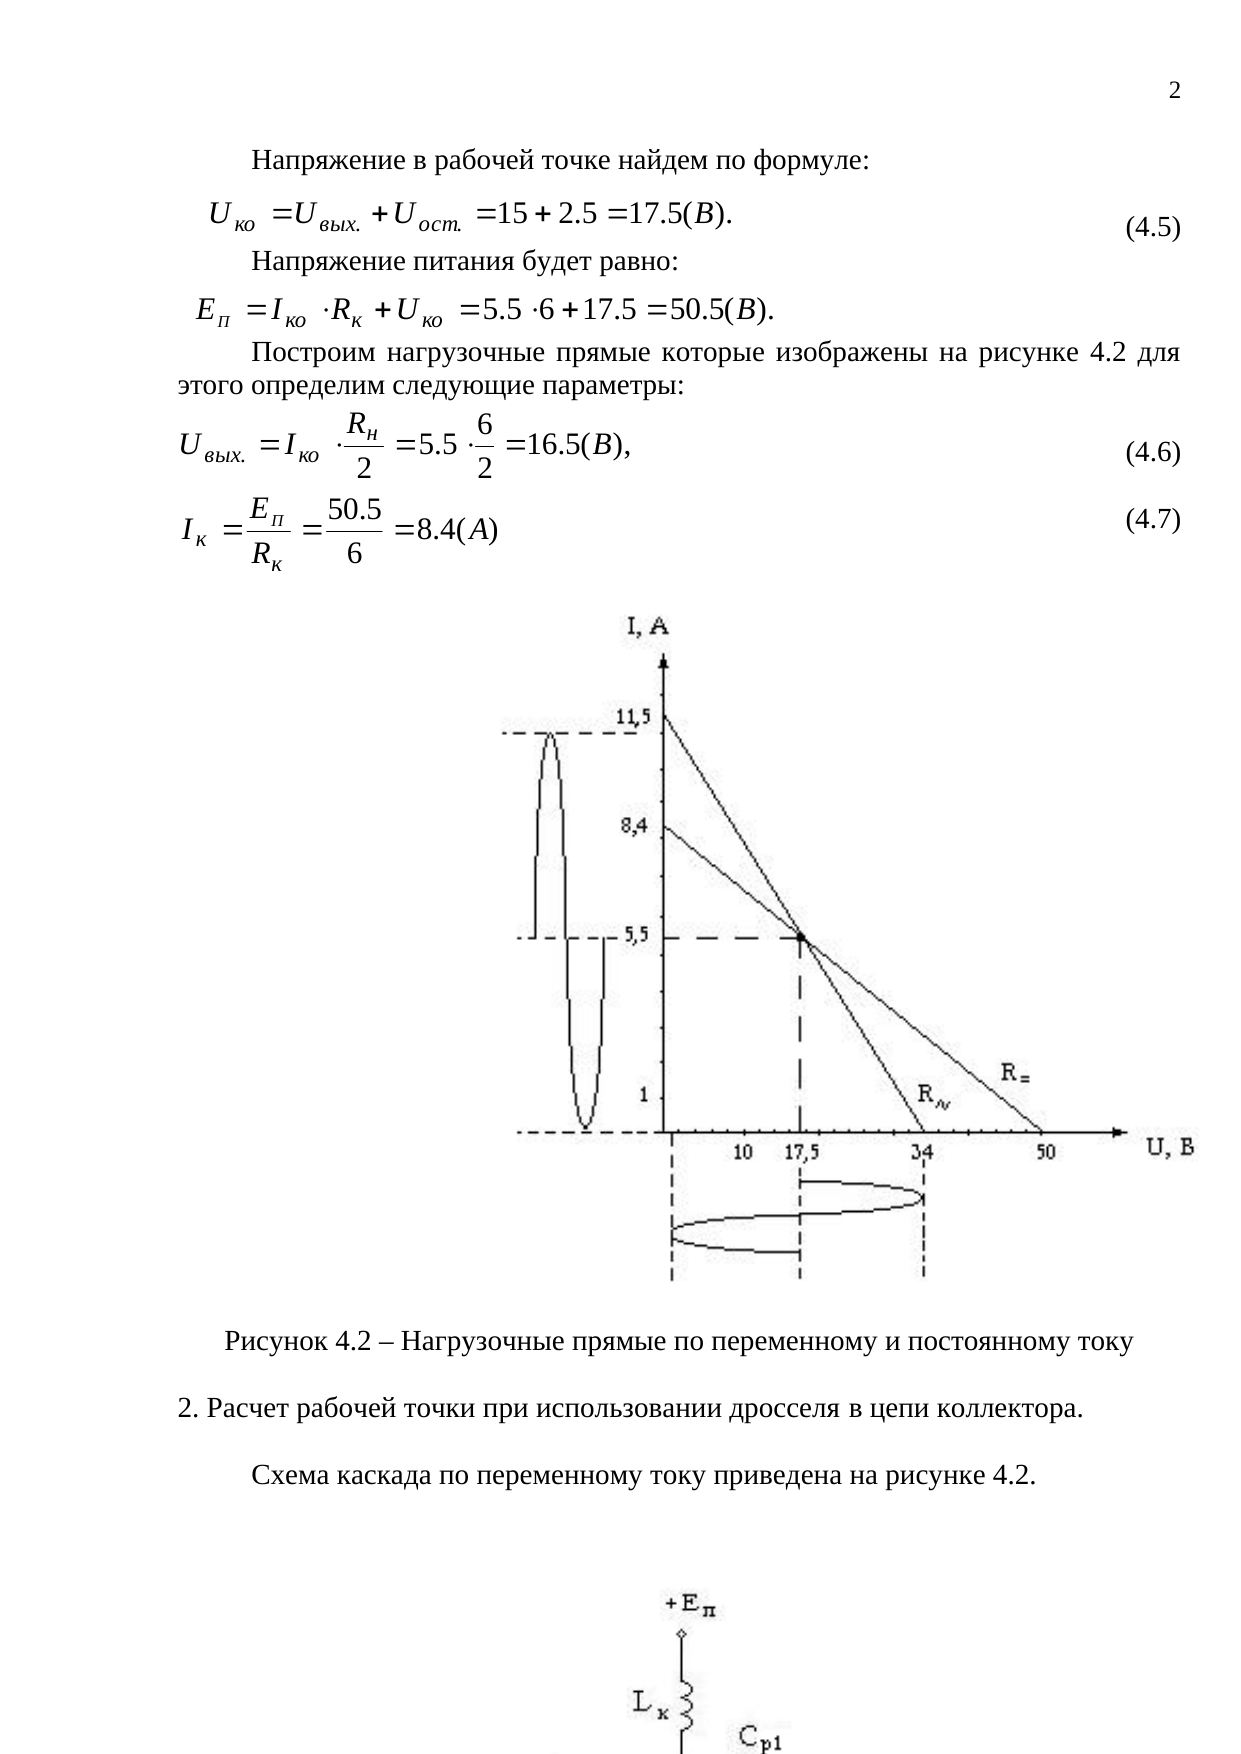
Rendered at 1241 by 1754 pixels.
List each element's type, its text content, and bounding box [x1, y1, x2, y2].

text Схема каскада по переменному току приведена на рисунке 4.2. [177, 1457, 1181, 1491]
subtitle Рисунок 4.2 – Нагрузочные прямые по переменному и постоянному току [177, 1323, 1181, 1356]
text Напряжение питания будет равно: [177, 243, 1181, 276]
picture [441, 594, 1207, 1290]
text (4.5) [177, 209, 1181, 243]
text Построим нагрузочные прямые которые изображены на рисунке 4.2 для этого определим следующие параметры: [177, 334, 1181, 401]
text (4.6) [177, 434, 1181, 468]
picture [443, 1568, 962, 1754]
text Напряжение в рабочей точке найдем по формуле: [177, 142, 1181, 176]
text (4.7) [177, 502, 1181, 535]
text 2. Расчет рабочей точки при использовании дросселя в цепи коллектора. [177, 1390, 1181, 1423]
